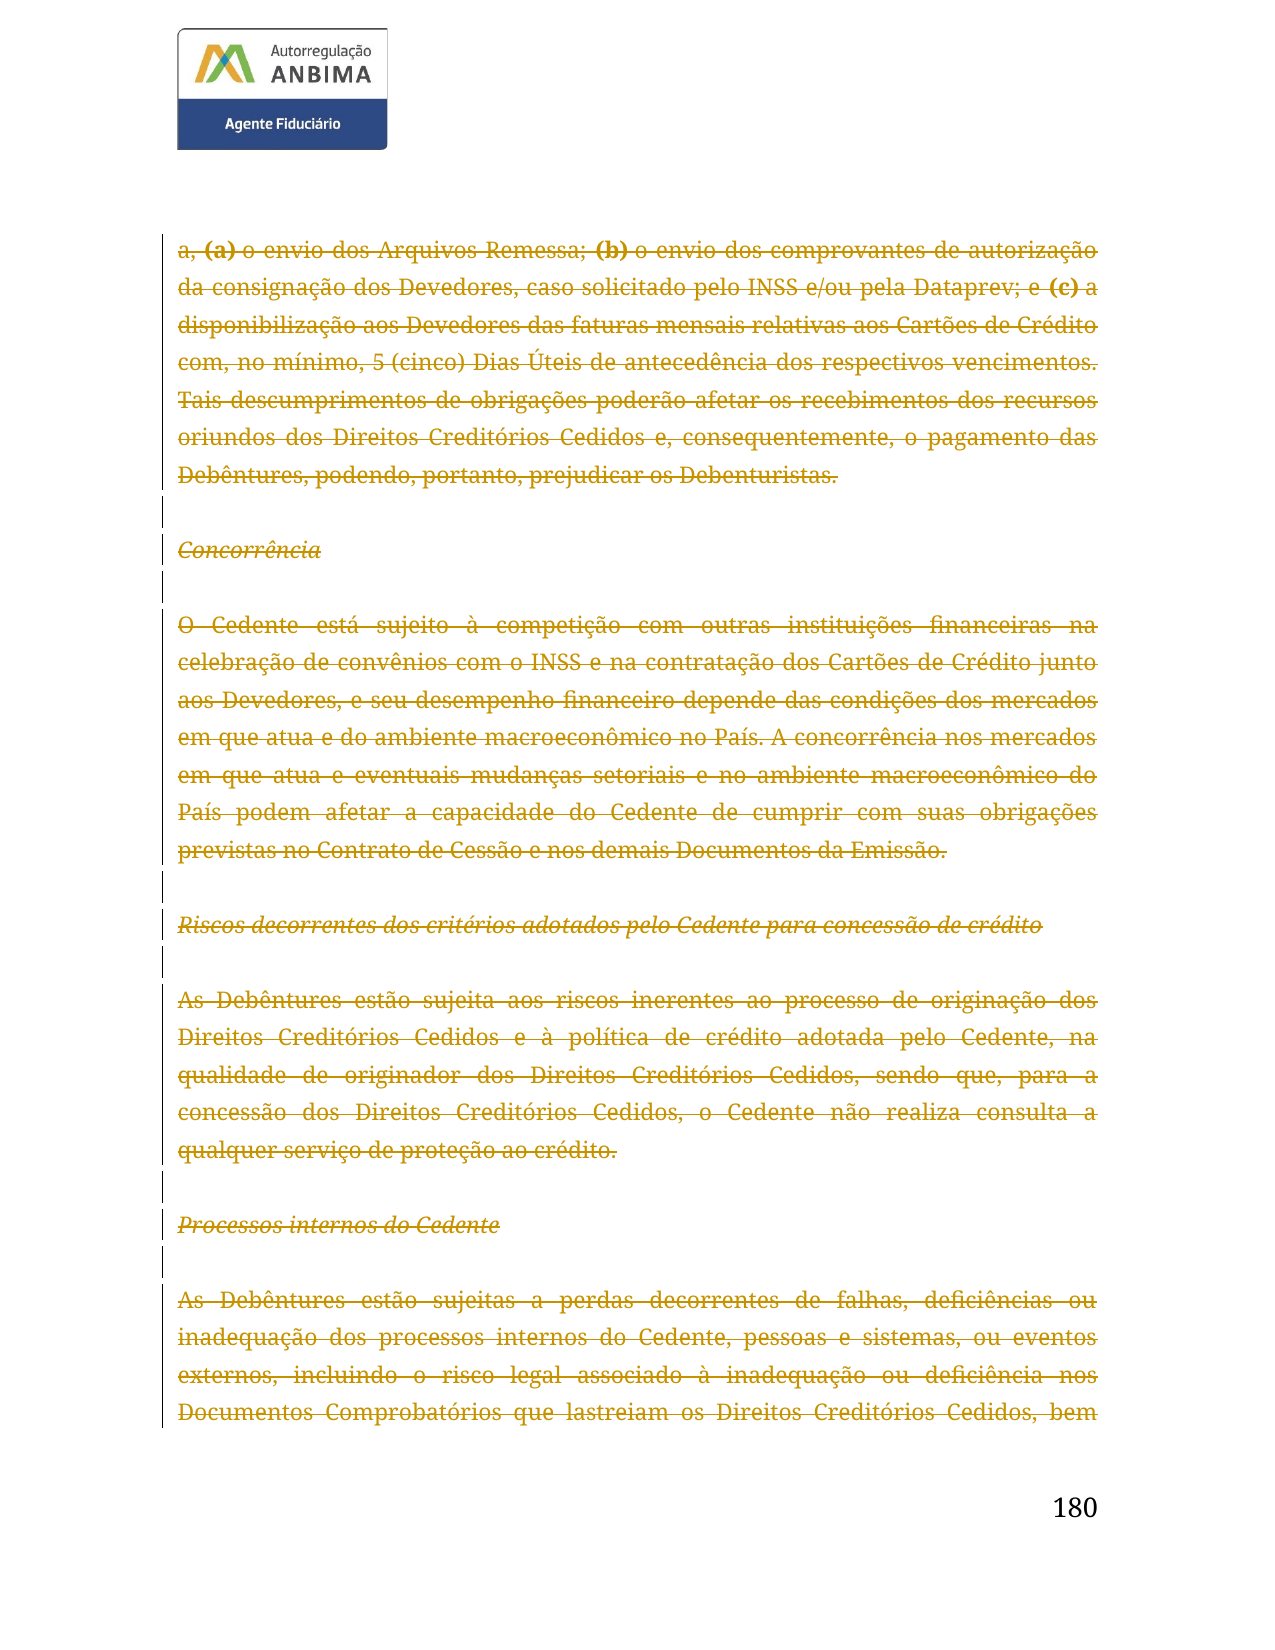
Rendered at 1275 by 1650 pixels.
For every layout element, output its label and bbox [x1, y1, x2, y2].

picture [177, 28, 388, 150]
